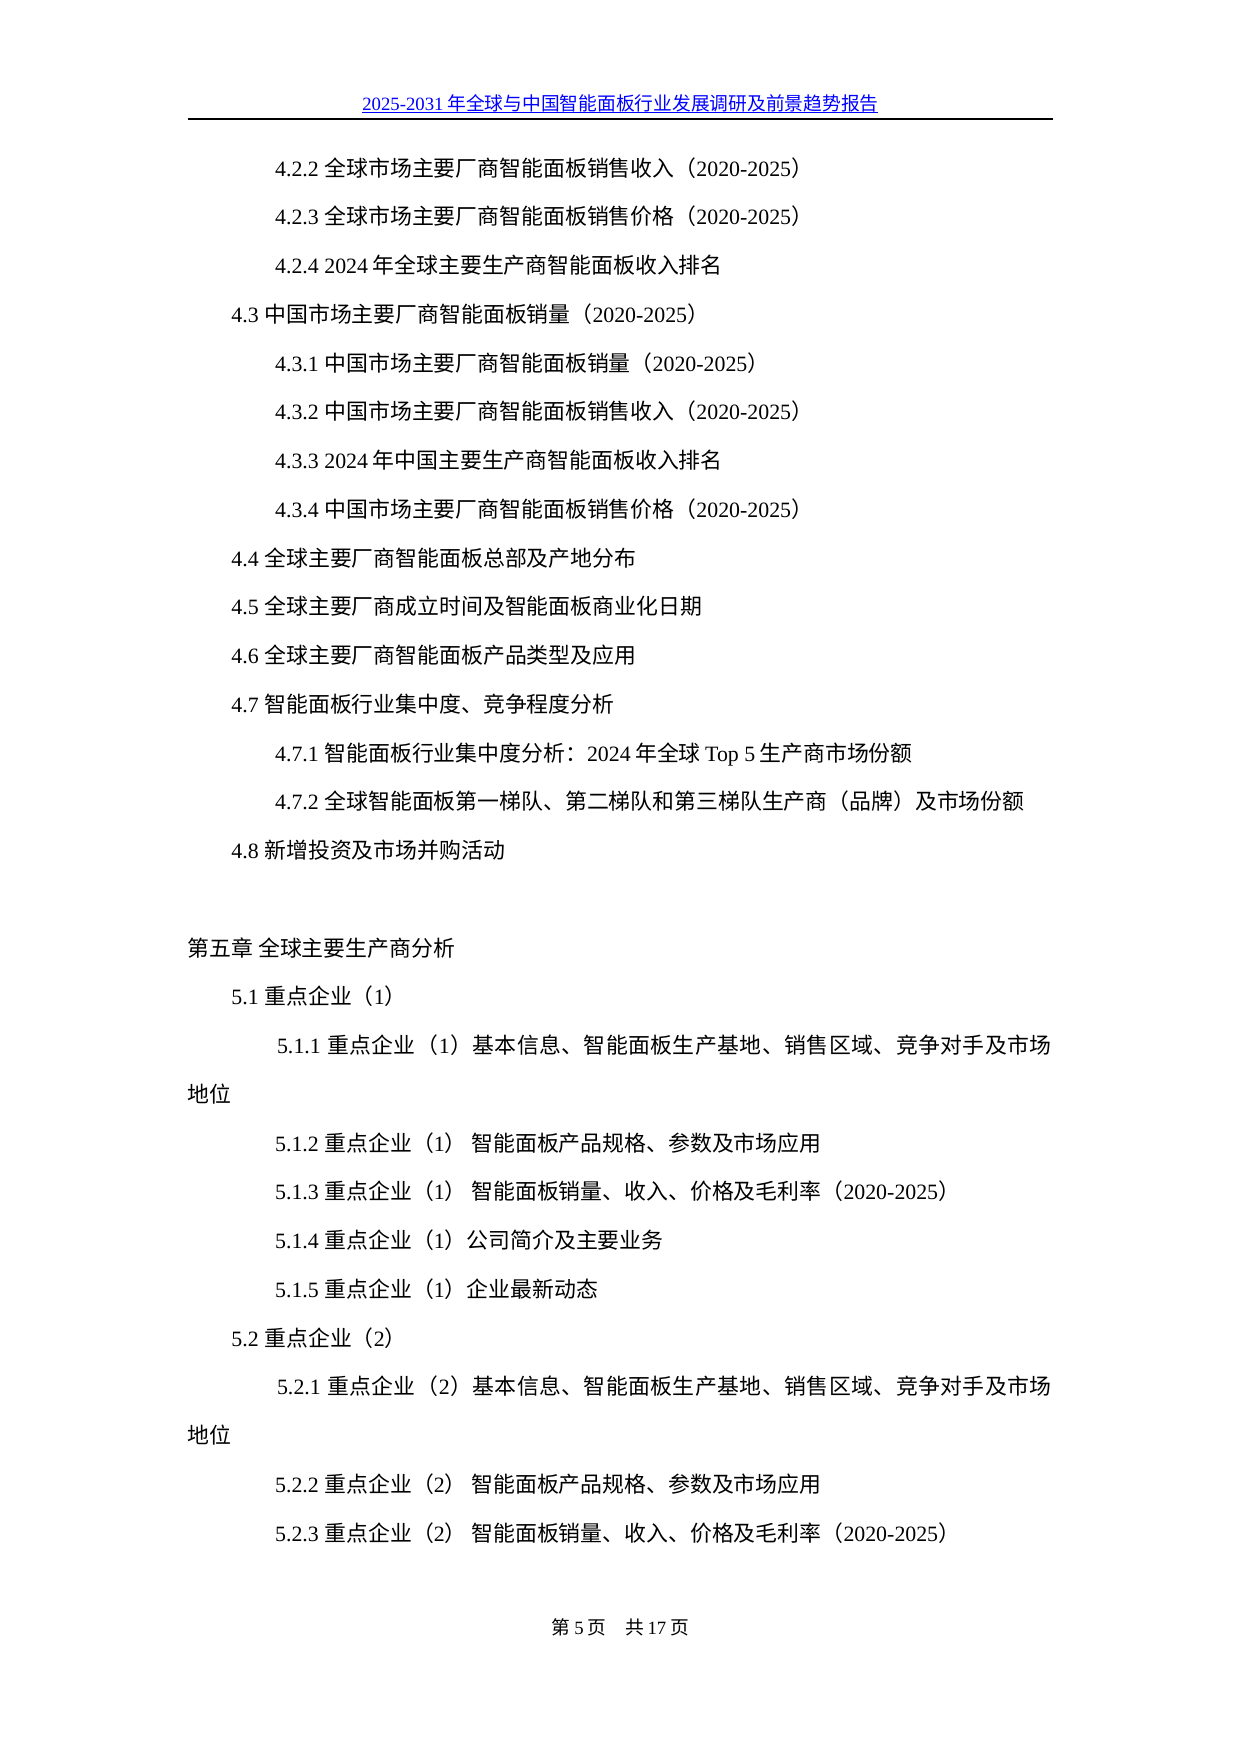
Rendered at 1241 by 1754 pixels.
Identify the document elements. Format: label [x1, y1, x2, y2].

text [187, 150, 1053, 1548]
